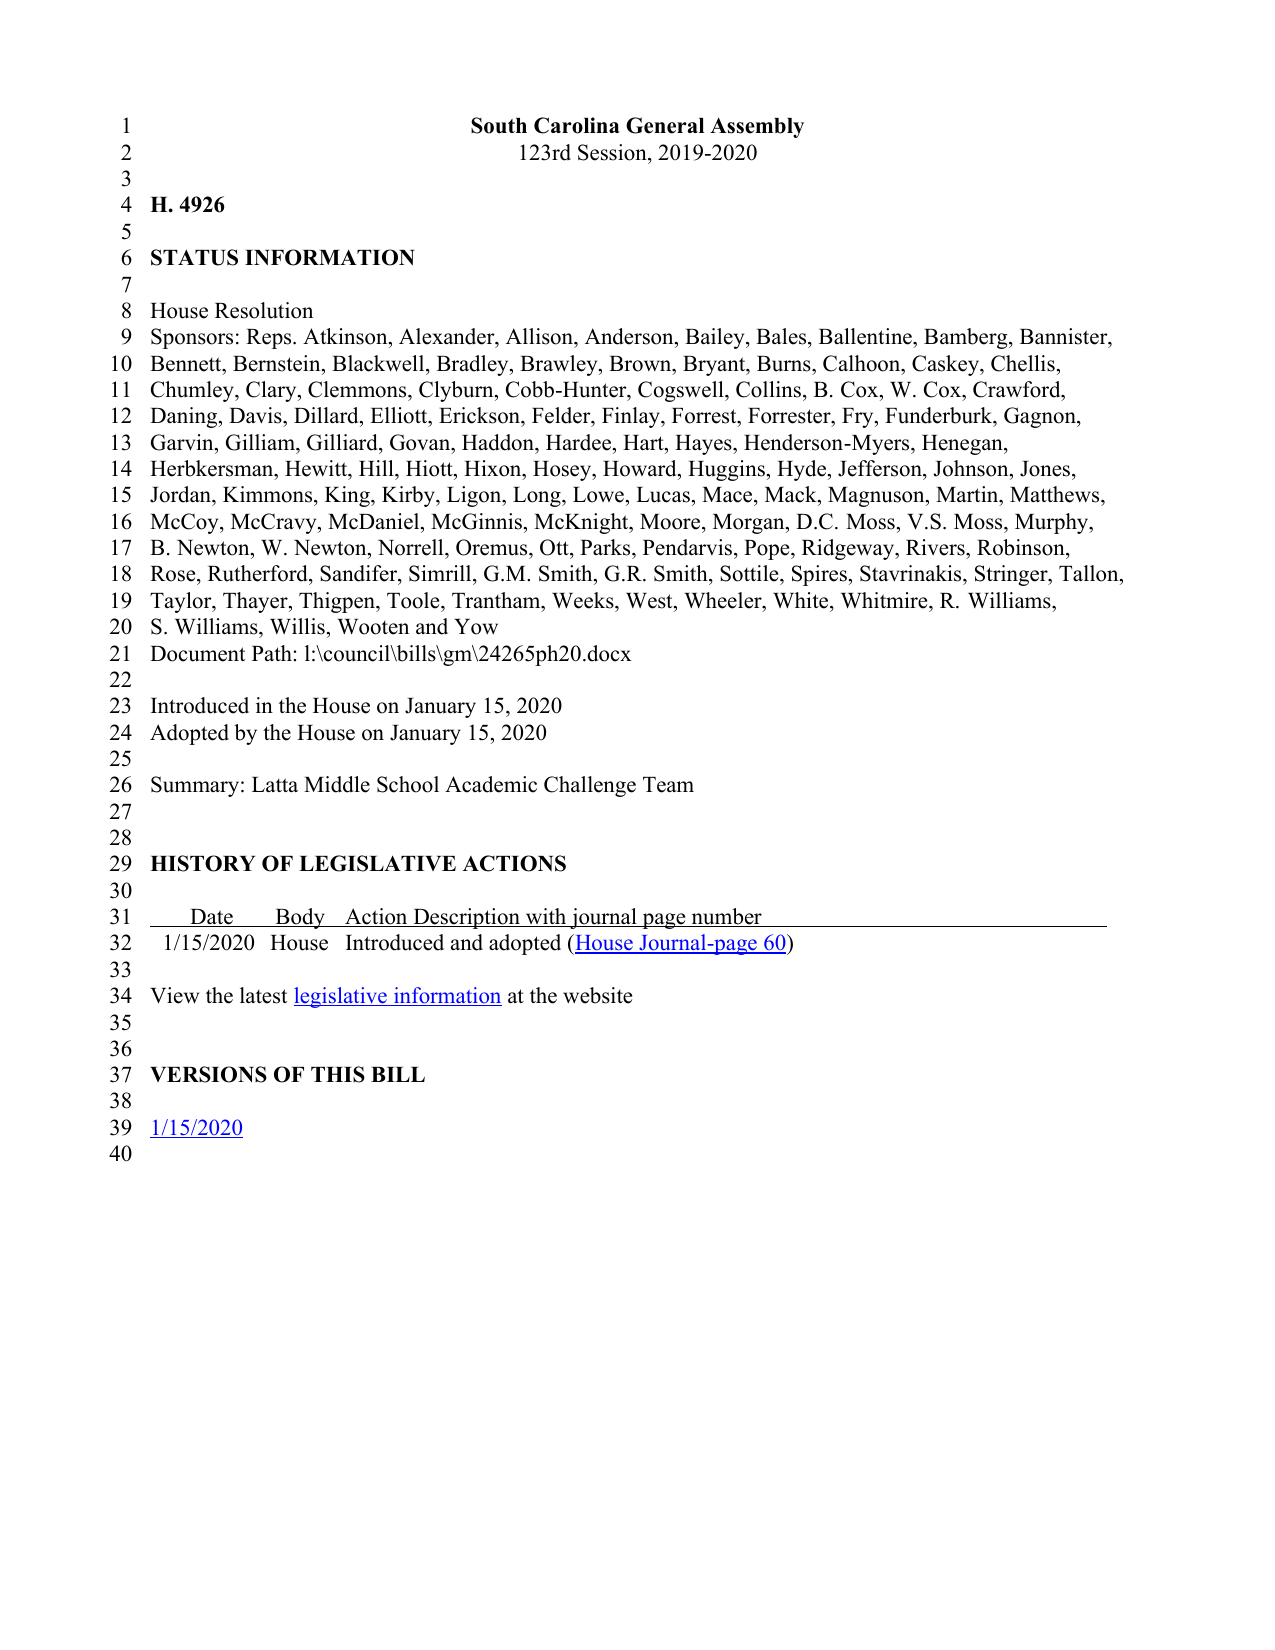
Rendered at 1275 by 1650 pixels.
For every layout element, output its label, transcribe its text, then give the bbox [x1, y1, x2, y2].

text Adopted by the House on January 15, 2020 [150, 719, 1125, 745]
text HISTORY OF LEGISLATIVE ACTIONS [150, 850, 1125, 877]
text Sponsors: Reps. Atkinson, Alexander, Allison, Anderson, Bailey, Bales, Ballentine, Bamberg, Bannister, Bennett, Bernstein, Blackwell, Bradley, Brawley, Brown, Bryant, Burns, Calhoon, Caskey, Chellis, Chumley, Clary, Clemmons, Clyburn, Cobb-Hunter, Cogswell, Collins, B. Cox, W. Cox, Crawford, Daning, Davis, Dillard, Elliott, Erickson, Felder, Finlay, Forrest, Forrester, Fry, Funderburk, Gagnon, Garvin, Gilliam, Gilliard, Govan, Haddon, Hardee, Hart, Hayes, Henderson-Myers, Henegan, Herbkersman, Hewitt, Hill, Hiott, Hixon, Hosey, Howard, Huggins, Hyde, Jefferson, Johnson, Jones, Jordan, Kimmons, King, Kirby, Ligon, Long, Lowe, Lucas, Mace, Mack, Magnuson, Martin, Matthews, McCoy, McCravy, McDaniel, McGinnis, McKnight, Moore, Morgan, D.C. Moss, V.S. Moss, Murphy, B. Newton, W. Newton, Norrell, Oremus, Ott, Parks, Pendarvis, Pope, Ridgeway, Rivers, Robinson, Rose, Rutherford, Sandifer, Simrill, G.M. Smith, G.R. Smith, Sottile, Spires, Stavrinakis, Stringer, Tallon, Taylor, Thayer, Thigpen, Toole, Trantham, Weeks, West, Wheeler, White, Whitmire, R. Williams, S. Williams, Willis, Wooten and Yow [150, 323, 1125, 639]
text 1/15/2020 House Introduced and adopted (House Journal-page 60) [150, 929, 1125, 956]
text VERSIONS OF THIS BILL [150, 1061, 1125, 1088]
text South Carolina General Assembly [150, 112, 1125, 139]
text House Resolution [150, 297, 1125, 323]
text H. 4926 [150, 192, 1125, 218]
text View the latest legislative information at the website [150, 982, 1125, 1008]
text Summary: Latta Middle School Academic Challenge Team [150, 771, 1125, 798]
text Date Body Action Description with journal page number [150, 903, 1125, 929]
text Document Path: l:\council\bills\gm\24265ph20.docx [150, 639, 1125, 666]
text 123rd Session, 2019-2020 [150, 139, 1125, 165]
text 1/15/2020 [150, 1114, 1125, 1140]
text STATUS INFORMATION [150, 244, 1125, 271]
text Introduced in the House on January 15, 2020 [150, 692, 1125, 719]
